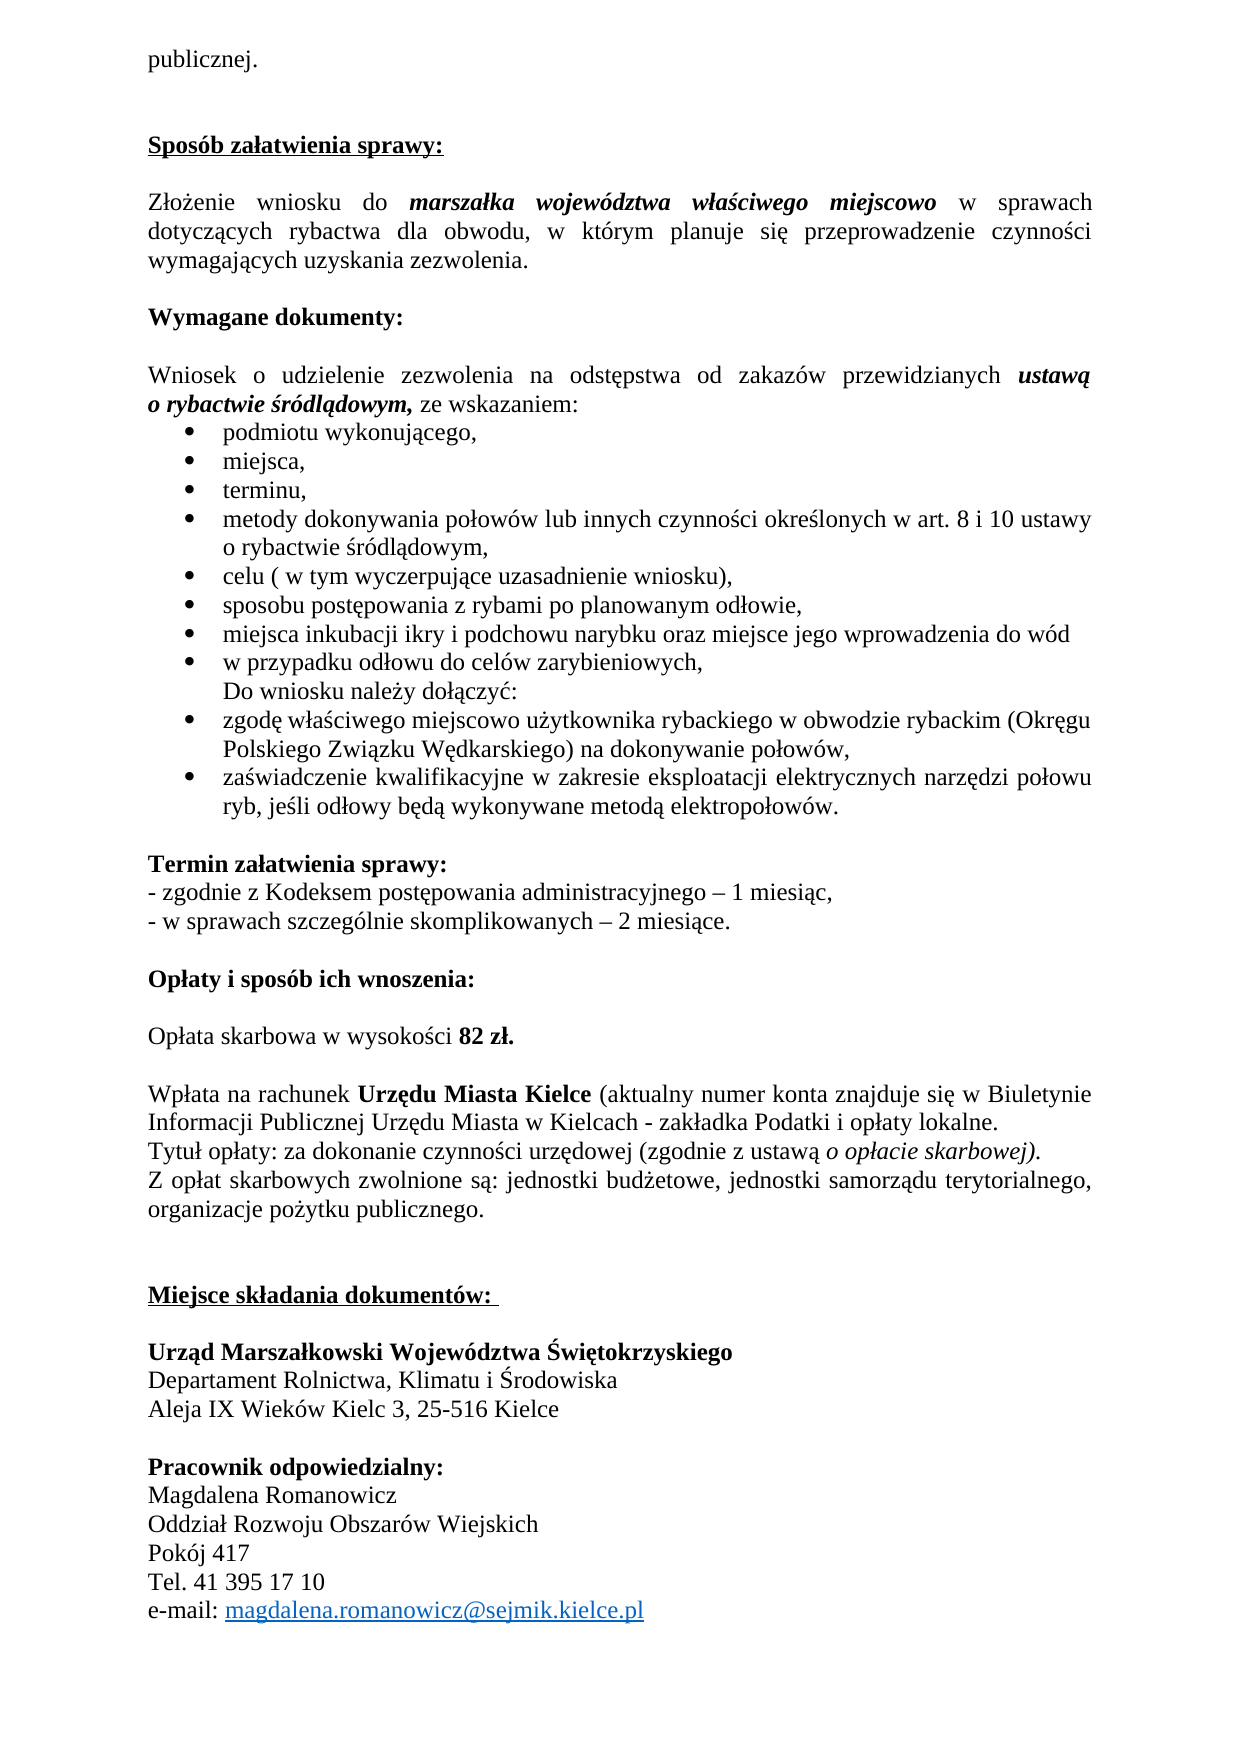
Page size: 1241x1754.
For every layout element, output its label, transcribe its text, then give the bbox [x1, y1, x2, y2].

text Pracownik odpowiedzialny: [148, 1452, 1093, 1480]
list w przypadku odłowu do celów zarybieniowych, [185, 647, 1093, 676]
list sposobu postępowania z rybami po planowanym odłowie, [185, 590, 1093, 619]
text Pokój 417 [148, 1538, 1093, 1567]
text Oddział Rozwoju Obszarów Wiejskich [148, 1509, 1093, 1538]
text Wniosek o udzielenie zezwolenia na odstępstwa od zakazów przewidzianych ustawą o rybactwie śródlądowym, ze wskazaniem: [148, 331, 1093, 417]
list Do wniosku należy dołączyć: [223, 676, 1093, 705]
list celu ( w tym wyczerpujące uzasadnienie wniosku), [185, 561, 1093, 590]
text Magdalena Romanowicz [148, 1480, 1093, 1509]
text Wymagane dokumenty: [148, 274, 1093, 331]
text Z opłat skarbowych zwolnione są: jednostki budżetowe, jednostki samorządu terytorialnego, organizacje pożytku publicznego. [148, 1165, 1093, 1222]
text Tytuł opłaty: za dokonanie czynności urzędowej (zgodnie z ustawą o opłacie skarbowej). [148, 1136, 1093, 1165]
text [148, 44, 1093, 101]
text Opłaty i sposób ich wnoszenia: [148, 935, 1093, 992]
list terminu, [185, 475, 1093, 504]
list metody dokonywania połowów lub innych czynności określonych w art. 8 i 10 ustawy o rybactwie śródlądowym, [185, 504, 1093, 561]
text e-mail: magdalena.romanowicz@sejmik.kielce.pl [148, 1595, 1093, 1624]
text Wpłata na rachunek Urzędu Miasta Kielce (aktualny numer konta znajduje się w Biuletynie Informacji Publicznej Urzędu Miasta w Kielcach - zakładka Podatki i opłaty lokalne. [148, 1079, 1093, 1136]
text Sposób załatwienia sprawy: [148, 130, 1093, 159]
text Miejsce składania dokumentów: [148, 1280, 1093, 1309]
text Aleja IX Wieków Kielc 3, 25-516 Kielce [148, 1394, 1093, 1423]
text Departament Rolnictwa, Klimatu i Środowiska [148, 1365, 1093, 1394]
text Tel. 41 395 17 10 [148, 1567, 1093, 1595]
text Urząd Marszałkowski Województwa Świętokrzyskiego [148, 1337, 1093, 1365]
list zaświadczenie kwalifikacyjne w zakresie eksploatacji elektrycznych narzędzi połowu ryb, jeśli odłowy będą wykonywane metodą elektropołowów. [185, 762, 1093, 820]
list zgodę właściwego miejscowo użytkownika rybackiego w obwodzie rybackim (Okręgu Polskiego Związku Wędkarskiego) na dokonywanie połowów, [185, 705, 1093, 762]
list Termin załatwienia sprawy: - zgodnie z Kodeksem postępowania administracyjnego – 1 miesiąc, [148, 820, 1093, 906]
list miejsca, [185, 446, 1093, 475]
text - w sprawach szczególnie skomplikowanych – 2 miesiące. [148, 906, 1093, 935]
list podmiotu wykonującego, [185, 417, 1093, 446]
list miejsca inkubacji ikry i podchowu narybku oraz miejsce jego wprowadzenia do wód [185, 619, 1093, 647]
text Opłata skarbowa w wysokości 82 zł. [148, 992, 1093, 1050]
text Złożenie wniosku do marszałka województwa właściwego miejscowo w sprawach dotyczących rybactwa dla obwodu, w którym planuje się przeprowadzenie czynności wymagających uzyskania zezwolenia. [148, 159, 1093, 274]
